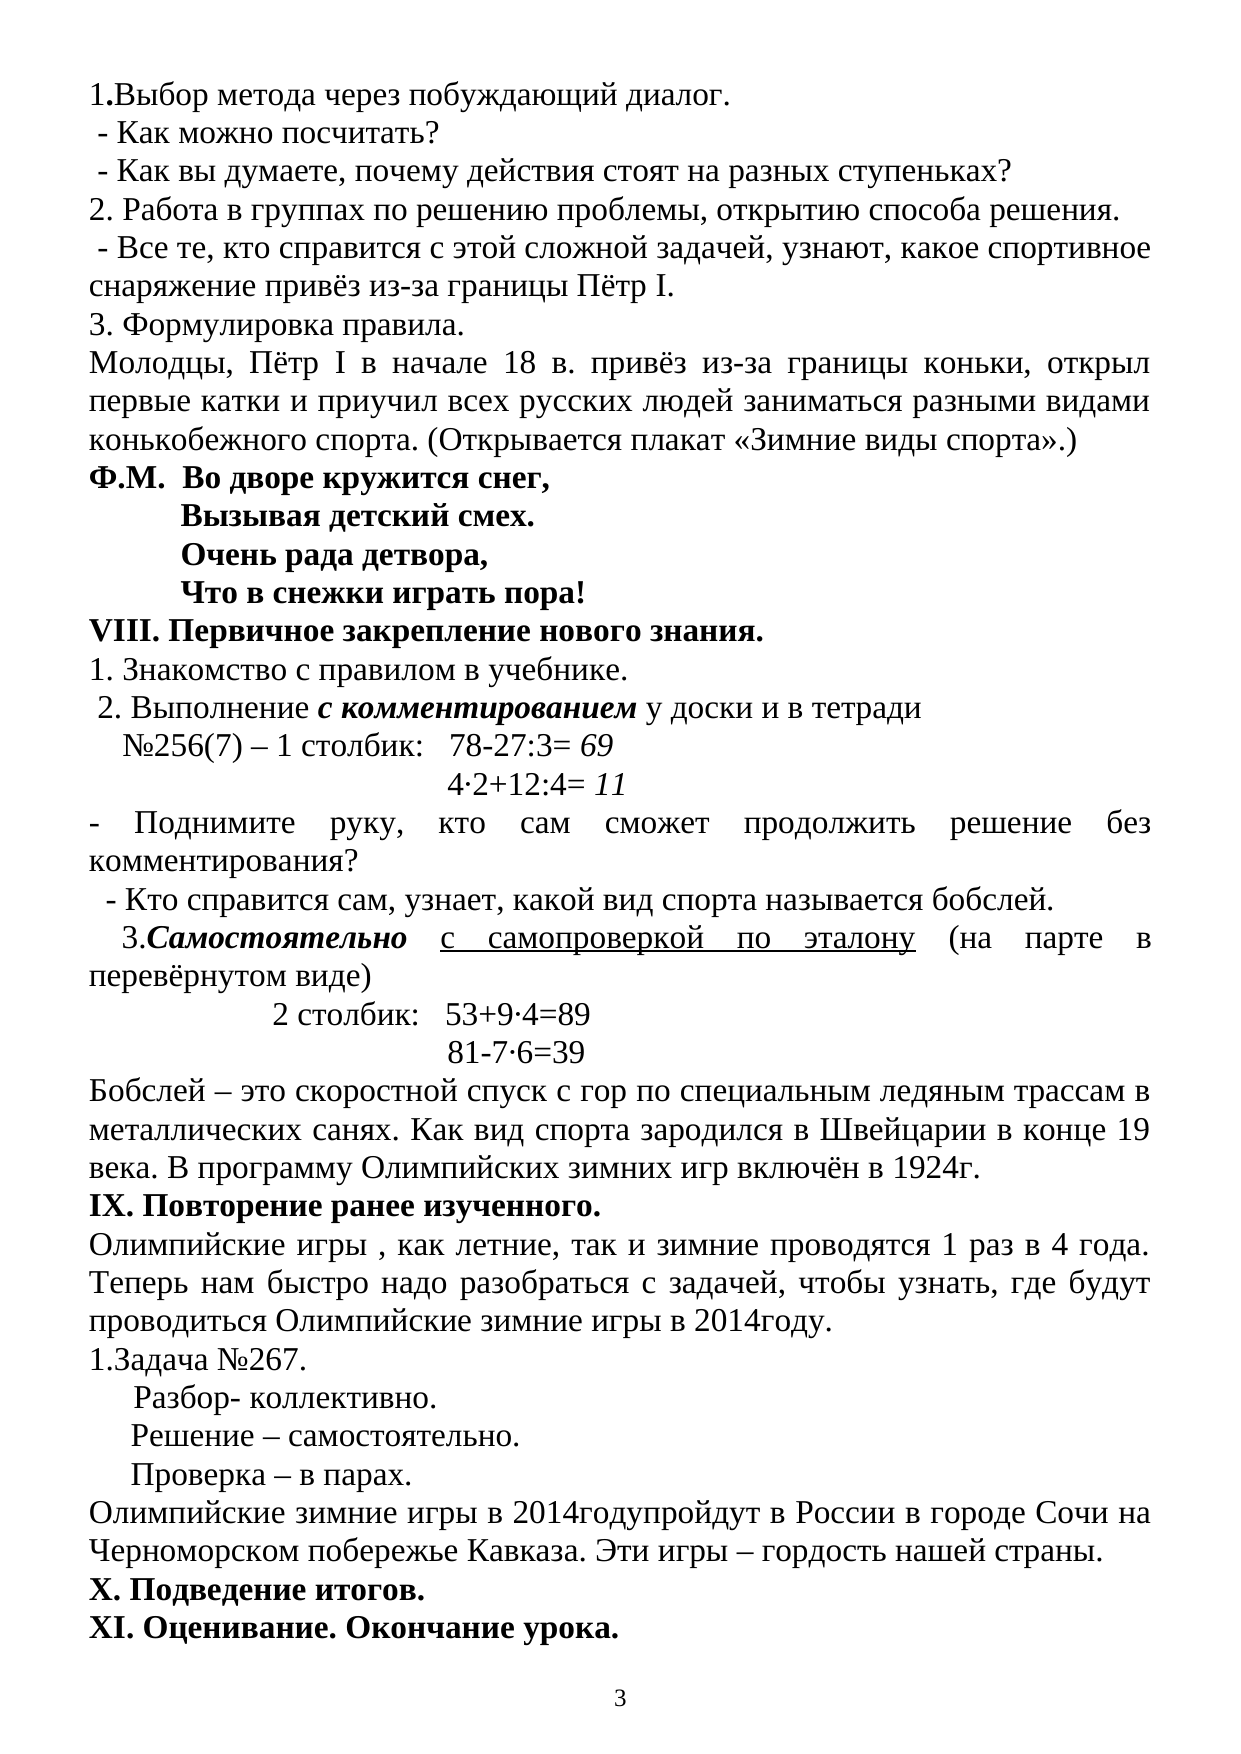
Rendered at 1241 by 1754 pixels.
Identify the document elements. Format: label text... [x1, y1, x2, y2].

text Молодцы, Пётр I в начале 18 в. привёз из-за границы коньки, открыл первые катки и приучил всех русских людей заниматься разными видами конькобежного спорта. (Открывается плакат «Зимние виды спорта».) [89, 342, 1152, 457]
text 1. Знакомство с правилом в учебнике. [89, 649, 1152, 687]
text Проверка – в парах. [89, 1454, 1152, 1492]
text 3. Формулировка правила. [89, 304, 1152, 342]
text 4∙2+12:4= 11 [89, 764, 1152, 802]
text 3.Самостоятельно с самопроверкой по эталону (на парте в перевёрнутом виде) [89, 917, 1152, 994]
text №256(7) – 1 столбик: 78-27:3= 69 [89, 726, 1152, 764]
text VIII. Первичное закрепление нового знания. [89, 611, 1152, 649]
text - Поднимите руку, кто сам сможет продолжить решение без комментирования? [89, 802, 1152, 879]
text Разбор- коллективно. [133, 1377, 1152, 1416]
text 2. Работа в группах по решению проблемы, открытию способа решения. [89, 189, 1152, 227]
text - Все те, кто справится с этой сложной задачей, узнают, какое спортивное снаряжение привёз из-за границы Пётр I. [89, 227, 1152, 304]
text Что в снежки играть пора! [89, 572, 1152, 611]
text 2 столбик: 53+9∙4=89 [89, 994, 1152, 1032]
text Х. Подведение итогов. [89, 1569, 1152, 1607]
text Бобслей – это скоростной спуск с гор по специальным ледяным трассам в металлических санях. Как вид спорта зародился в Швейцарии в конце 19 века. В программу Олимпийских зимних игр включён в 1924г. [89, 1071, 1152, 1186]
text 81-7∙6=39 [89, 1032, 1152, 1071]
text Решение – самостоятельно. [89, 1416, 1152, 1454]
text 2. Выполнение с комментированием у доски и в тетради [89, 687, 1152, 726]
text Олимпийские игры , как летние, так и зимние проводятся 1 раз в 4 года. Теперь нам быстро надо разобраться с задачей, чтобы узнать, где будут проводиться Олимпийские зимние игры в 2014году. [89, 1224, 1152, 1339]
text Вызывая детский смех. [89, 496, 1152, 534]
text - Кто справится сам, узнает, какой вид спорта называется бобслей. [89, 879, 1152, 917]
text ХI. Оценивание. Окончание урока. [89, 1607, 1152, 1646]
text 1.Выбор метода через побуждающий диалог. [89, 74, 1152, 112]
text - Как вы думаете, почему действия стоят на разных ступеньках? [89, 151, 1152, 189]
text 1.Задача №267. [89, 1339, 1152, 1377]
text Очень рада детвора, [89, 534, 1152, 572]
text IХ. Повторение ранее изученного. [89, 1186, 1152, 1224]
text Ф.М. Во дворе кружится снег, [89, 457, 1152, 496]
text Олимпийские зимние игры в 2014годупройдут в России в городе Сочи на Черноморском побережье Кавказа. Эти игры – гордость нашей страны. [89, 1492, 1152, 1569]
text - Как можно посчитать? [89, 112, 1152, 151]
